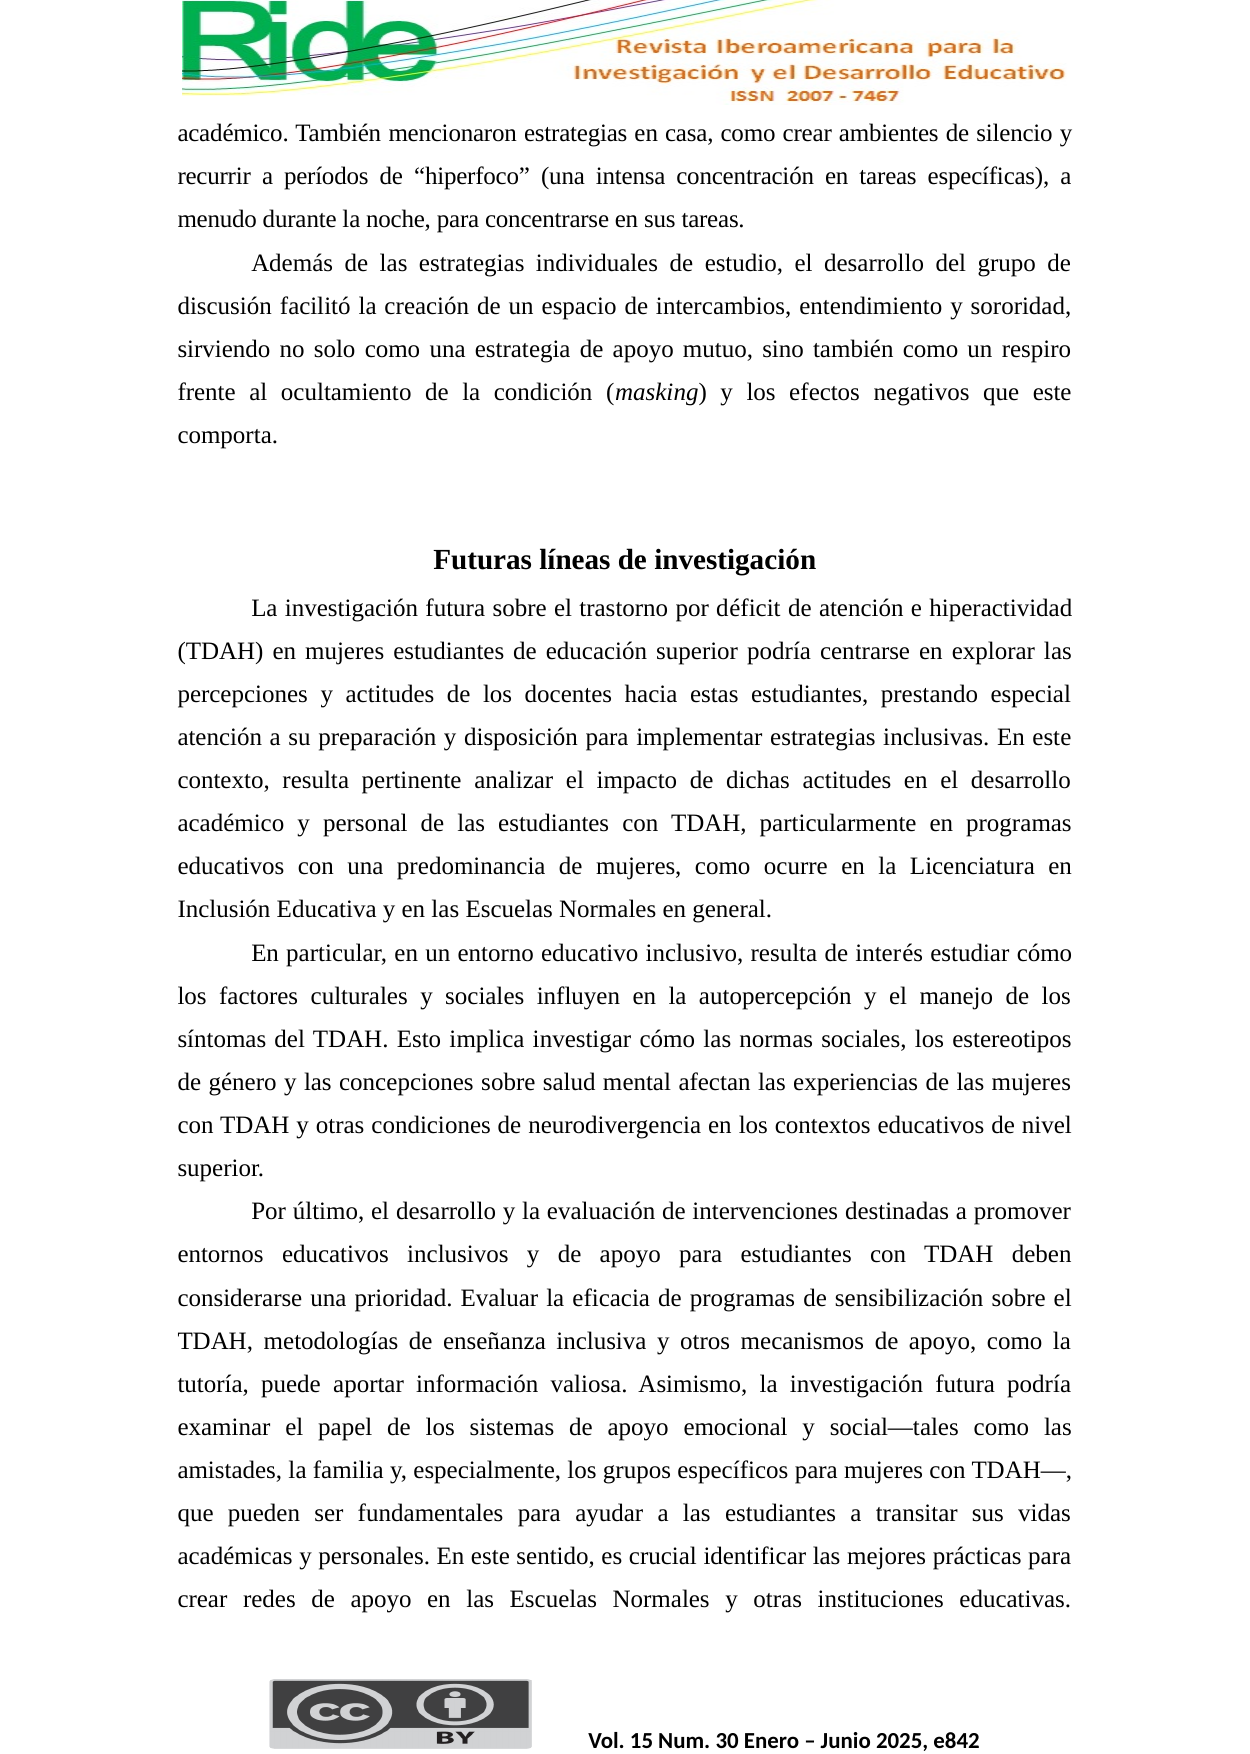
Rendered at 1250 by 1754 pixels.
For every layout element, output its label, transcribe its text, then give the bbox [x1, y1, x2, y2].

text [177, 1196, 1072, 1613]
text La investigación futura sobre el trastorno por déficit de atención e hiperactividad (TDAH) en mujeres estudiantes de educación superior podría centrarse en explorar las percepciones y actitudes de los docentes hacia estas estudiantes, prestando especial atención a su preparación y disposición para implementar estrategias inclusivas. En este contexto, resulta pertinente analizar el impacto de dichas actitudes en el desarrollo académico y personal de las estudiantes con TDAH, particularmente en programas educativos con una predominancia de mujeres, como ocurre en la Licenciatura en Inclusión Educativa y en las Escuelas Normales en general. [177, 593, 1072, 923]
picture [269, 1679, 532, 1749]
picture [182, 0, 1068, 105]
text Futuras líneas de investigación [177, 542, 1072, 576]
text Además de las estrategias individuales de estudio, el desarrollo del grupo de discusión facilitó la creación de un espacio de intercambios, entendimiento y sororidad, sirviendo no solo como una estrategia de apoyo mutuo, sino también como un respiro frente al ocultamiento de la condición (masking) y los efectos negativos que este comporta. [177, 248, 1072, 449]
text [177, 118, 1072, 233]
text En particular, en un entorno educativo inclusivo, resulta de interés estudiar cómo los factores culturales y sociales influyen en la autopercepción y el manejo de los síntomas del TDAH. Esto implica investigar cómo las normas sociales, los estereotipos de género y las concepciones sobre salud mental afectan las experiencias de las mujeres con TDAH y otras condiciones de neurodivergencia en los contextos educativos de nivel superior. [177, 938, 1072, 1182]
